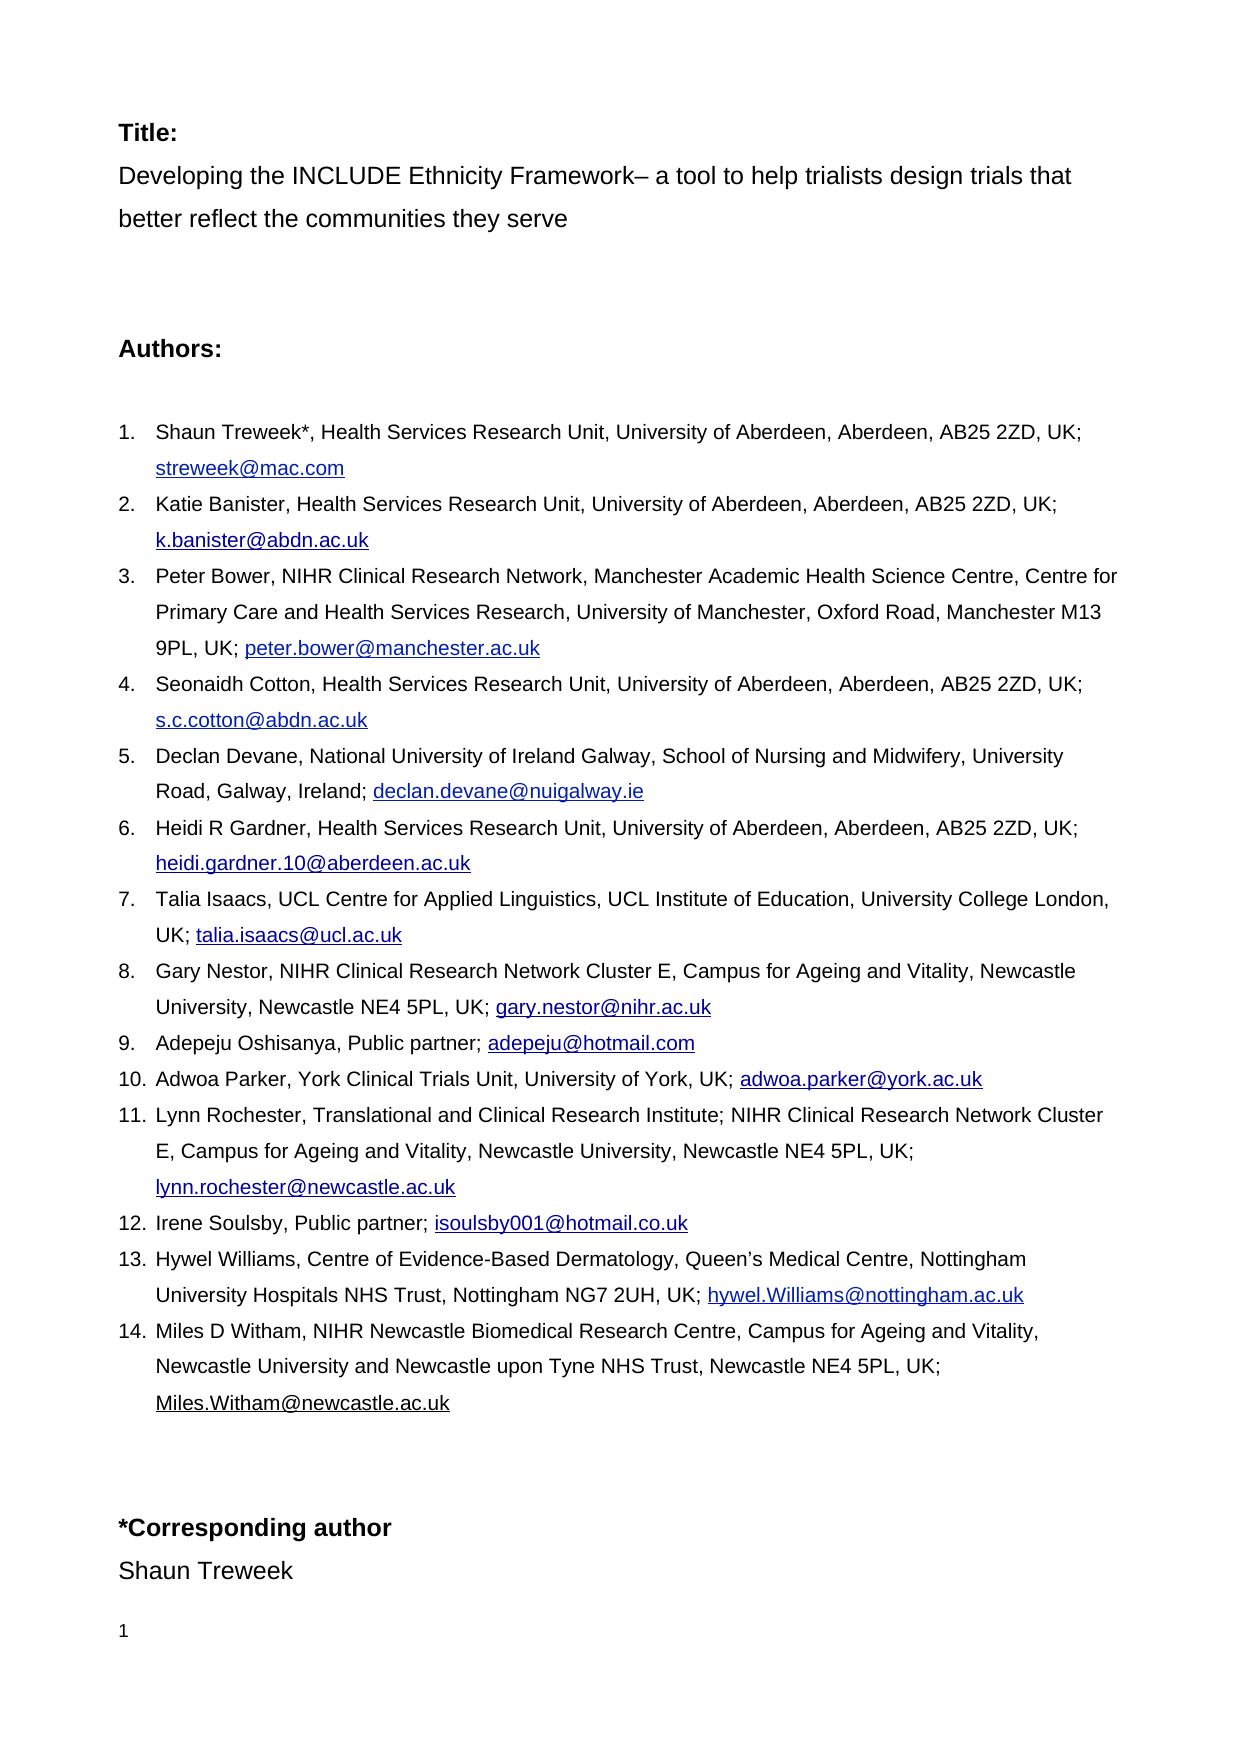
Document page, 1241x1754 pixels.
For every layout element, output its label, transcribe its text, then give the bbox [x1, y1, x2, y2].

list Gary Nestor, NIHR Clinical Research Network Cluster E, Campus for Ageing and Vitality, Newcastle University, Newcastle NE4 5PL, UK; gary.nestor@nihr.ac.uk [118, 959, 1122, 1019]
list Seonaidh Cotton, Health Services Research Unit, University of Aberdeen, Aberdeen, AB25 2ZD, UK; s.c.cotton@abdn.ac.uk [118, 672, 1122, 731]
list Shaun Treweek*, Health Services Research Unit, University of Aberdeen, Aberdeen, AB25 2ZD, UK; streweek@mac.com [118, 420, 1122, 480]
list Katie Banister, Health Services Research Unit, University of Aberdeen, Aberdeen, AB25 2ZD, UK; k.banister@abdn.ac.uk [118, 492, 1122, 552]
text *Corresponding author [118, 1512, 1122, 1541]
list Hywel Williams, Centre of Evidence-Based Dermatology, Queen’s Medical Centre, Nottingham University Hospitals NHS Trust, Nottingham NG7 2UH, UK; hywel.Williams@nottingham.ac.uk [118, 1247, 1122, 1306]
list Declan Devane, National University of Ireland Galway, School of Nursing and Midwifery, University Road, Galway, Ireland; declan.devane@nuigalway.ie [118, 743, 1122, 803]
text Shaun Treweek [118, 1556, 1122, 1584]
text Developing the INCLUDE Ethnicity Framework– a tool to help trialists design trials that better reflect the communities they serve [118, 161, 1122, 233]
list Adepeju Oshisanya, Public partner; adepeju@hotmail.com [118, 1031, 1122, 1055]
list Miles D Witham, NIHR Newcastle Biomedical Research Centre, Campus for Ageing and Vitality, Newcastle University and Newcastle upon Tyne NHS Trust, Newcastle NE4 5PL, UK; Miles.Witham@newcastle.ac.uk [118, 1318, 1122, 1414]
list Heidi R Gardner, Health Services Research Unit, University of Aberdeen, Aberdeen, AB25 2ZD, UK; heidi.gardner.10@aberdeen.ac.uk [118, 815, 1122, 875]
text Authors: [118, 334, 1122, 406]
list Peter Bower, NIHR Clinical Research Network, Manchester Academic Health Science Centre, Centre for Primary Care and Health Services Research, University of Manchester, Oxford Road, Manchester M13 9PL, UK; peter.bower@manchester.ac.uk [118, 564, 1122, 659]
list Adwoa Parker, York Clinical Trials Unit, University of York, UK; adwoa.parker@york.ac.uk [118, 1067, 1122, 1091]
list Irene Soulsby, Public partner; isoulsby001@hotmail.co.uk [118, 1211, 1122, 1234]
text Title: [118, 118, 1122, 147]
list Talia Isaacs, UCL Centre for Applied Linguistics, UCL Institute of Education, University College London, UK; talia.isaacs@ucl.ac.uk [118, 887, 1122, 947]
list Lynn Rochester, Translational and Clinical Research Institute; NIHR Clinical Research Network Cluster E, Campus for Ageing and Vitality, Newcastle University, Newcastle NE4 5PL, UK; lynn.rochester@newcastle.ac.uk [118, 1103, 1122, 1199]
